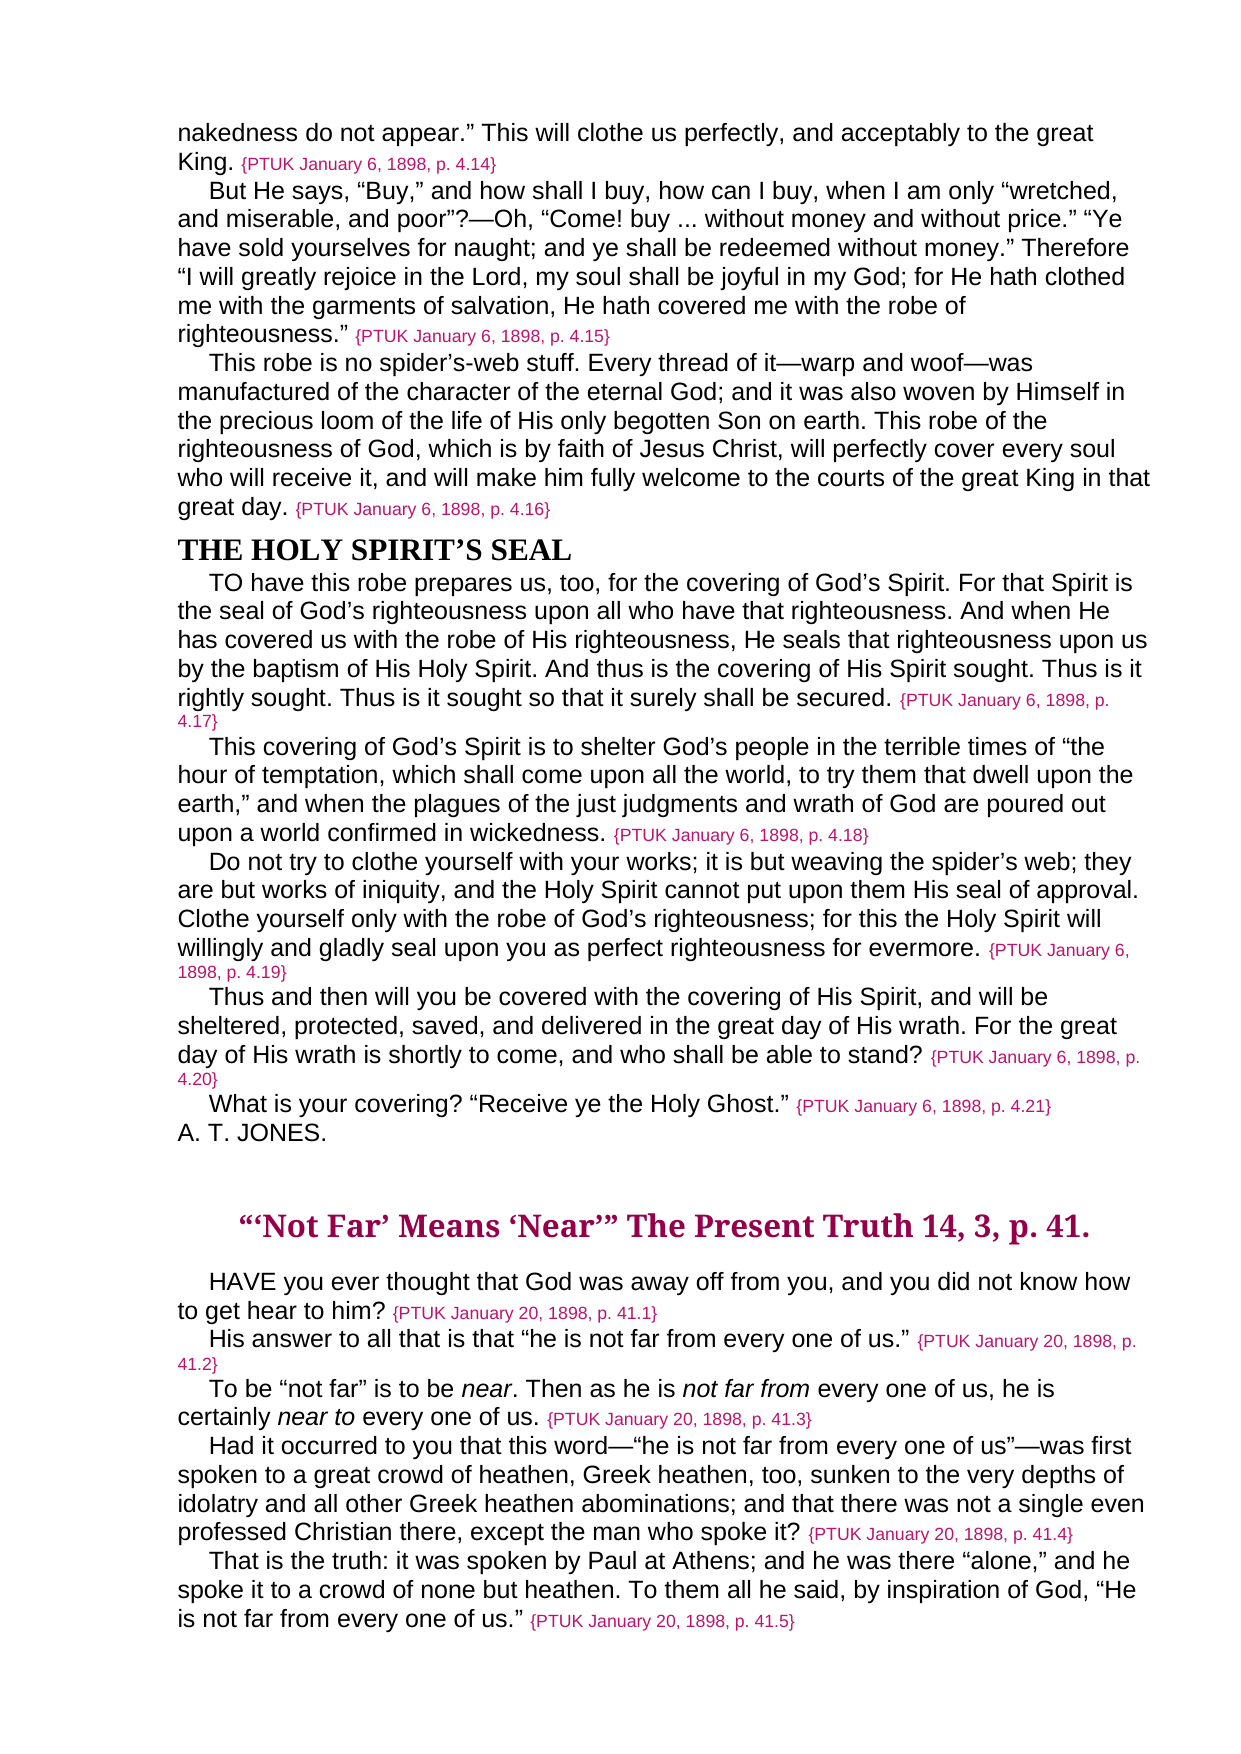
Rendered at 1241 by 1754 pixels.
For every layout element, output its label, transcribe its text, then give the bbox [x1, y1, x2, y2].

text Do not try to clothe yourself with your works; it is but weaving the spider’s web; they are but works of iniquity, and the Holy Spirit cannot put upon them His seal of approval. Clothe yourself only with the robe of God’s righteousness; for this the Holy Spirit will willingly and gladly seal upon you as perfect righteousness for evermore. {PTUK January 6, 1898, p. 4.19} [177, 847, 1152, 982]
text His answer to all that is that “he is not far from every one of us.” {PTUK January 20, 1898, p. 41.2} [177, 1324, 1152, 1374]
text Thus and then will you be covered with the covering of His Spirit, and will be sheltered, protected, saved, and delivered in the great day of His wrath. For the great day of His wrath is shortly to come, and who shall be able to stand? {PTUK January 6, 1898, p. 4.20} [177, 982, 1152, 1089]
text But He says, “Buy,” and how shall I buy, how can I buy, when I am only “wretched, and miserable, and poor”?—Oh, “Come! buy ... without money and without price.” “Ye have sold yourselves for naught; and ye shall be redeemed without money.” Therefore “I will greatly rejoice in the Lord, my soul shall be joyful in my God; for He hath clothed me with the garments of salvation, He hath covered me with the robe of righteousness.” {PTUK January 6, 1898, p. 4.15} [177, 176, 1152, 348]
text HAVE you ever thought that God was away off from you, and you did not know how to get hear to him? {PTUK January 20, 1898, p. 41.1} [177, 1267, 1152, 1324]
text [177, 118, 1152, 176]
text THE HOLY SPIRIT’S SEAL [177, 521, 1152, 567]
text A. T. JONES. [177, 1117, 1152, 1146]
text What is your covering? “Receive ye the Holy Ghost.” {PTUK January 6, 1898, p. 4.21} [177, 1089, 1152, 1117]
text This covering of God’s Spirit is to shelter God’s people in the terrible times of “the hour of temptation, which shall come upon all the world, to try them that dwell upon the earth,” and when the plagues of the just judgments and wrath of God are poured out upon a world confirmed in wickedness. {PTUK January 6, 1898, p. 4.18} [177, 732, 1152, 847]
text This robe is no spider’s-web stuff. Every thread of it—warp and woof—was manufactured of the character of the eternal God; and it was also woven by Himself in the precious loom of the life of His only begotten Son on earth. This robe of the righteousness of God, which is by faith of Jesus Christ, will perfectly cover every soul who will receive it, and will make him fully welcome to the courts of the great King in that great day. {PTUK January 6, 1898, p. 4.16} [177, 348, 1152, 521]
text “‘Not Far’ Means ‘Near’” The Present Truth 14, 3, p. 41. [177, 1199, 1152, 1246]
text Had it occurred to you that this word—“he is not far from every one of us”—was first spoken to a great crowd of heathen, Greek heathen, too, sunken to the very depths of idolatry and all other Greek heathen abominations; and that there was not a single even professed Christian there, except the man who spoke it? {PTUK January 20, 1898, p. 41.4} [177, 1431, 1152, 1546]
text To be “not far” is to be near. Then as he is not far from every one of us, he is certainly near to every one of us. {PTUK January 20, 1898, p. 41.3} [177, 1374, 1152, 1431]
text TO have this robe prepares us, too, for the covering of God’s Spirit. For that Spirit is the seal of God’s righteousness upon all who have that righteousness. And when He has covered us with the robe of His righteousness, He seals that righteousness upon us by the baptism of His Holy Spirit. And thus is the covering of His Spirit sought. Thus is it rightly sought. Thus is it sought so that it surely shall be secured. {PTUK January 6, 1898, p. 4.17} [177, 567, 1152, 732]
text That is the truth: it was spoken by Paul at Athens; and he was there “alone,” and he spoke it to a crowd of none but heathen. To them all he said, by inspiration of God, “He is not far from every one of us.” {PTUK January 20, 1898, p. 41.5} [177, 1546, 1152, 1632]
